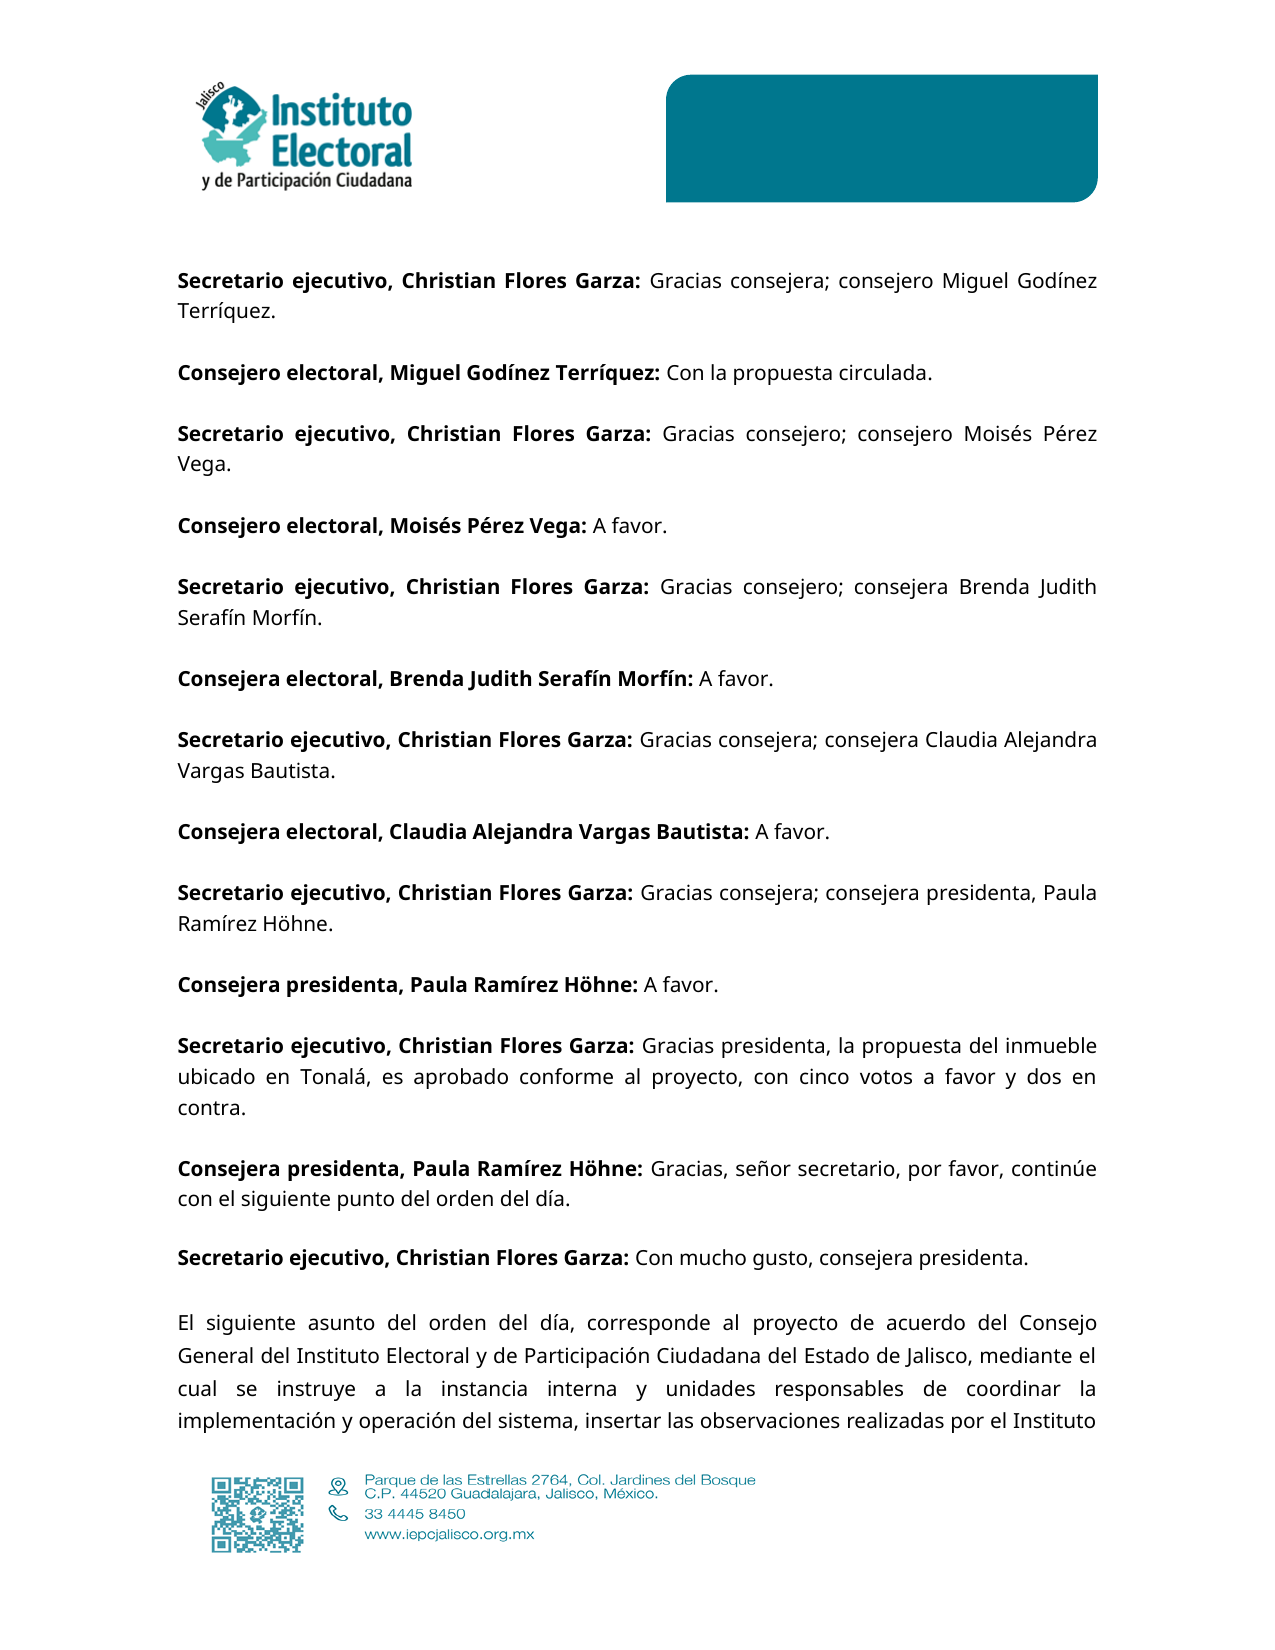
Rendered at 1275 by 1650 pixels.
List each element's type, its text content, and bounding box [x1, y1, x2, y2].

text Consejera presidenta, Paula Ramírez Höhne: Gracias, señor secretario, por favor, continúe con el siguiente punto del orden del día. [177, 1154, 1098, 1213]
text Secretario ejecutivo, Christian Flores Garza: Gracias consejero; consejera Brenda Judith Serafín Morfín. [177, 572, 1098, 631]
text Consejero electoral, Miguel Godínez Terríquez: Con la propuesta circulada. [177, 358, 1098, 386]
text Secretario ejecutivo, Christian Flores Garza: Con mucho gusto, consejera presidenta. [177, 1243, 1098, 1272]
text Secretario ejecutivo, Christian Flores Garza: Gracias consejera; consejera Claudia Alejandra Vargas Bautista. [177, 725, 1098, 784]
text Secretario ejecutivo, Christian Flores Garza: Gracias presidenta, la propuesta del inmueble ubicado en Tonalá, es aprobado conforme al proyecto, con cinco votos a favor y dos en contra. [177, 1031, 1098, 1121]
text Consejero electoral, Moisés Pérez Vega: A favor. [177, 511, 1098, 539]
text Secretario ejecutivo, Christian Flores Garza: Gracias consejero; consejero Moisés Pérez Vega. [177, 419, 1098, 478]
text Secretario ejecutivo, Christian Flores Garza: Gracias consejera; consejera presidenta, Paula Ramírez Höhne. [177, 878, 1098, 937]
text Consejera electoral, Brenda Judith Serafín Morfín: A favor. [177, 664, 1098, 692]
text Secretario ejecutivo, Christian Flores Garza: Gracias consejera; consejero Miguel Godínez Terríquez. [177, 266, 1098, 325]
picture [188, 1454, 788, 1572]
text Consejera electoral, Claudia Alejandra Vargas Bautista: A favor. [177, 817, 1098, 846]
picture [188, 73, 429, 203]
text Consejera presidenta, Paula Ramírez Höhne: A favor. [177, 970, 1098, 999]
